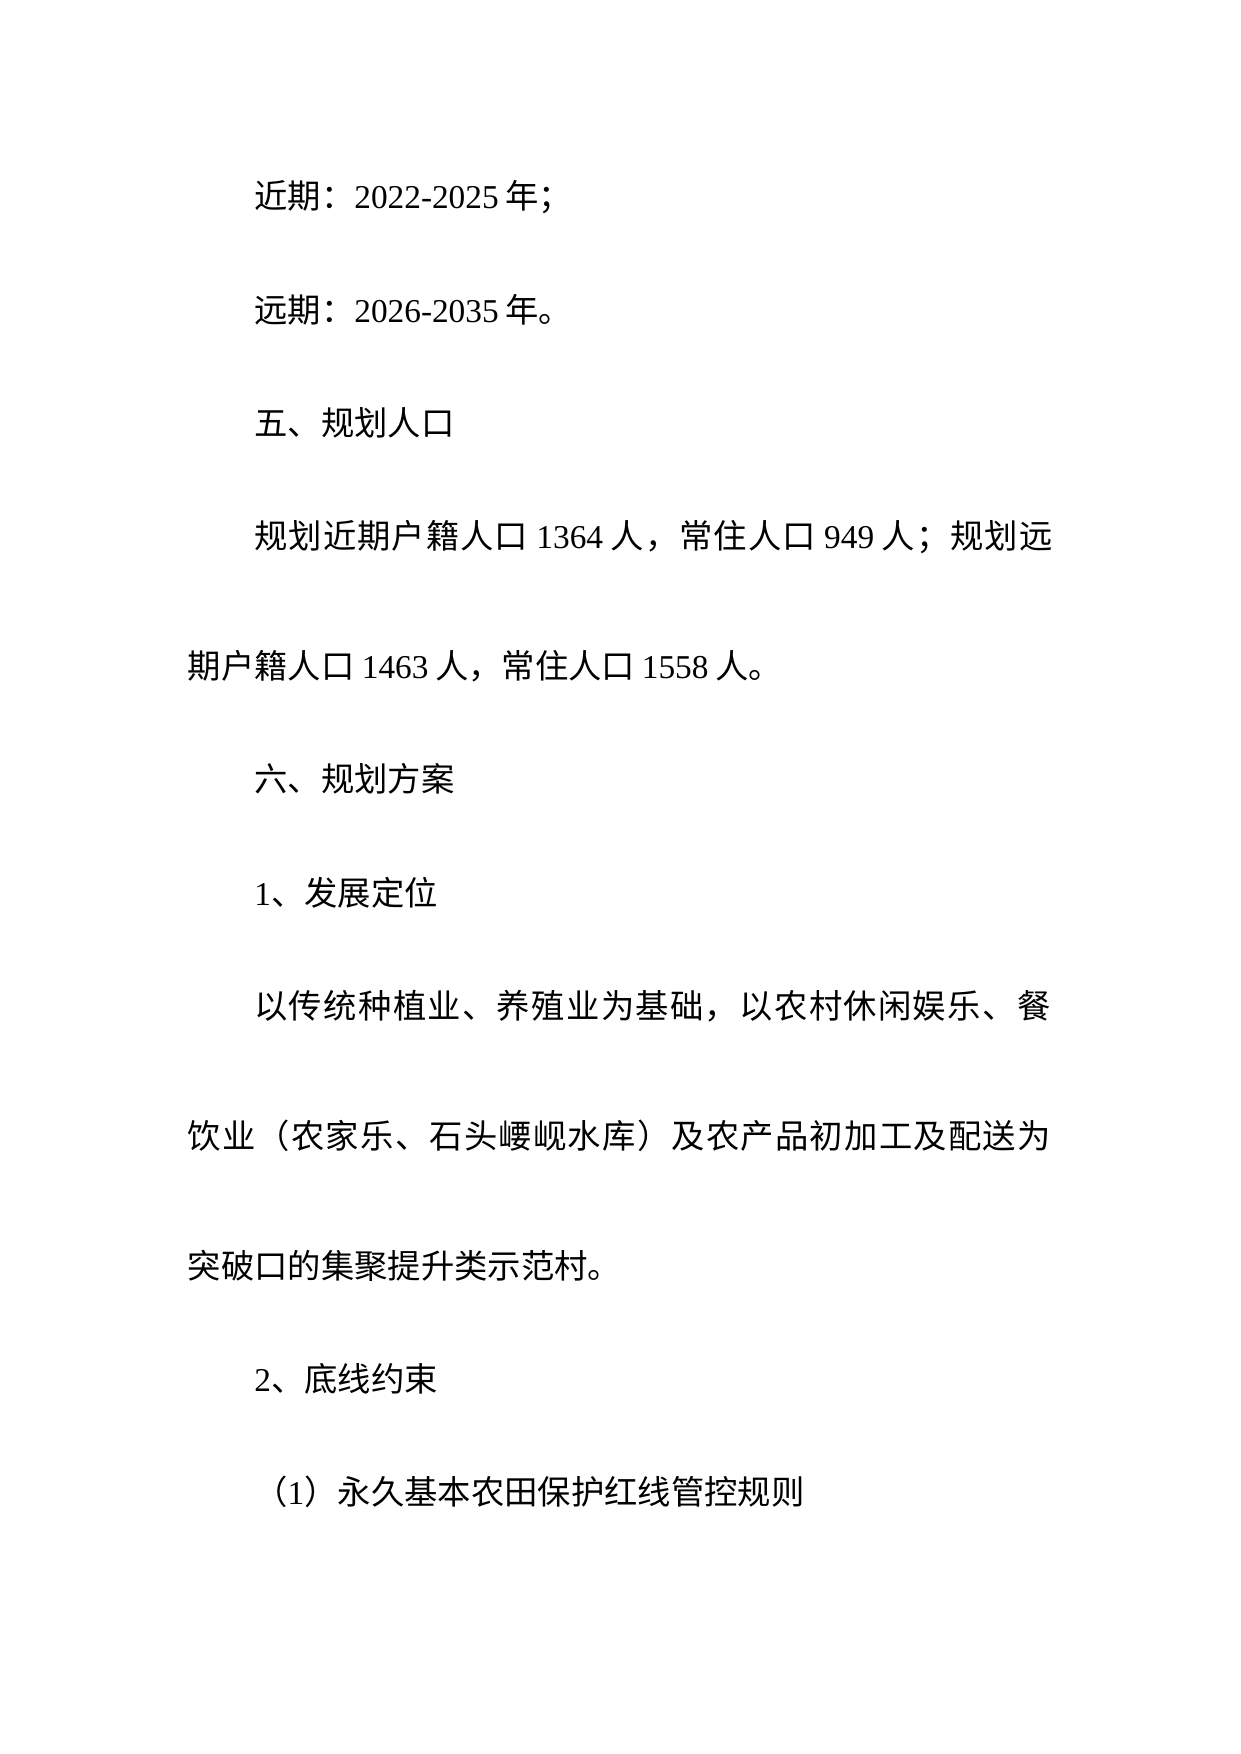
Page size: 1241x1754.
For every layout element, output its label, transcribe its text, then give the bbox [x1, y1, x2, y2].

text 以传统种植业、养殖业为基础，以农村休闲娱乐、餐饮业（农家乐、石头崾岘水库）及农产品初加工及配送为突破口的集聚提升类示范村。 [187, 971, 1053, 1296]
text 六、规划方案 [187, 745, 1053, 810]
text 近期：2022-2025年； [187, 162, 1053, 227]
text 2、底线约束 [187, 1344, 1053, 1409]
text 1、发展定位 [187, 858, 1053, 923]
text 规划近期户籍人口1364人，常住人口949人；规划远期户籍人口 1463人，常住人口1558人。 [187, 502, 1053, 697]
text （1）永久基本农田保护红线管控规则 [187, 1458, 1053, 1523]
text 远期：2026-2035年。 [187, 275, 1053, 340]
text 五、规划人口 [187, 388, 1053, 453]
